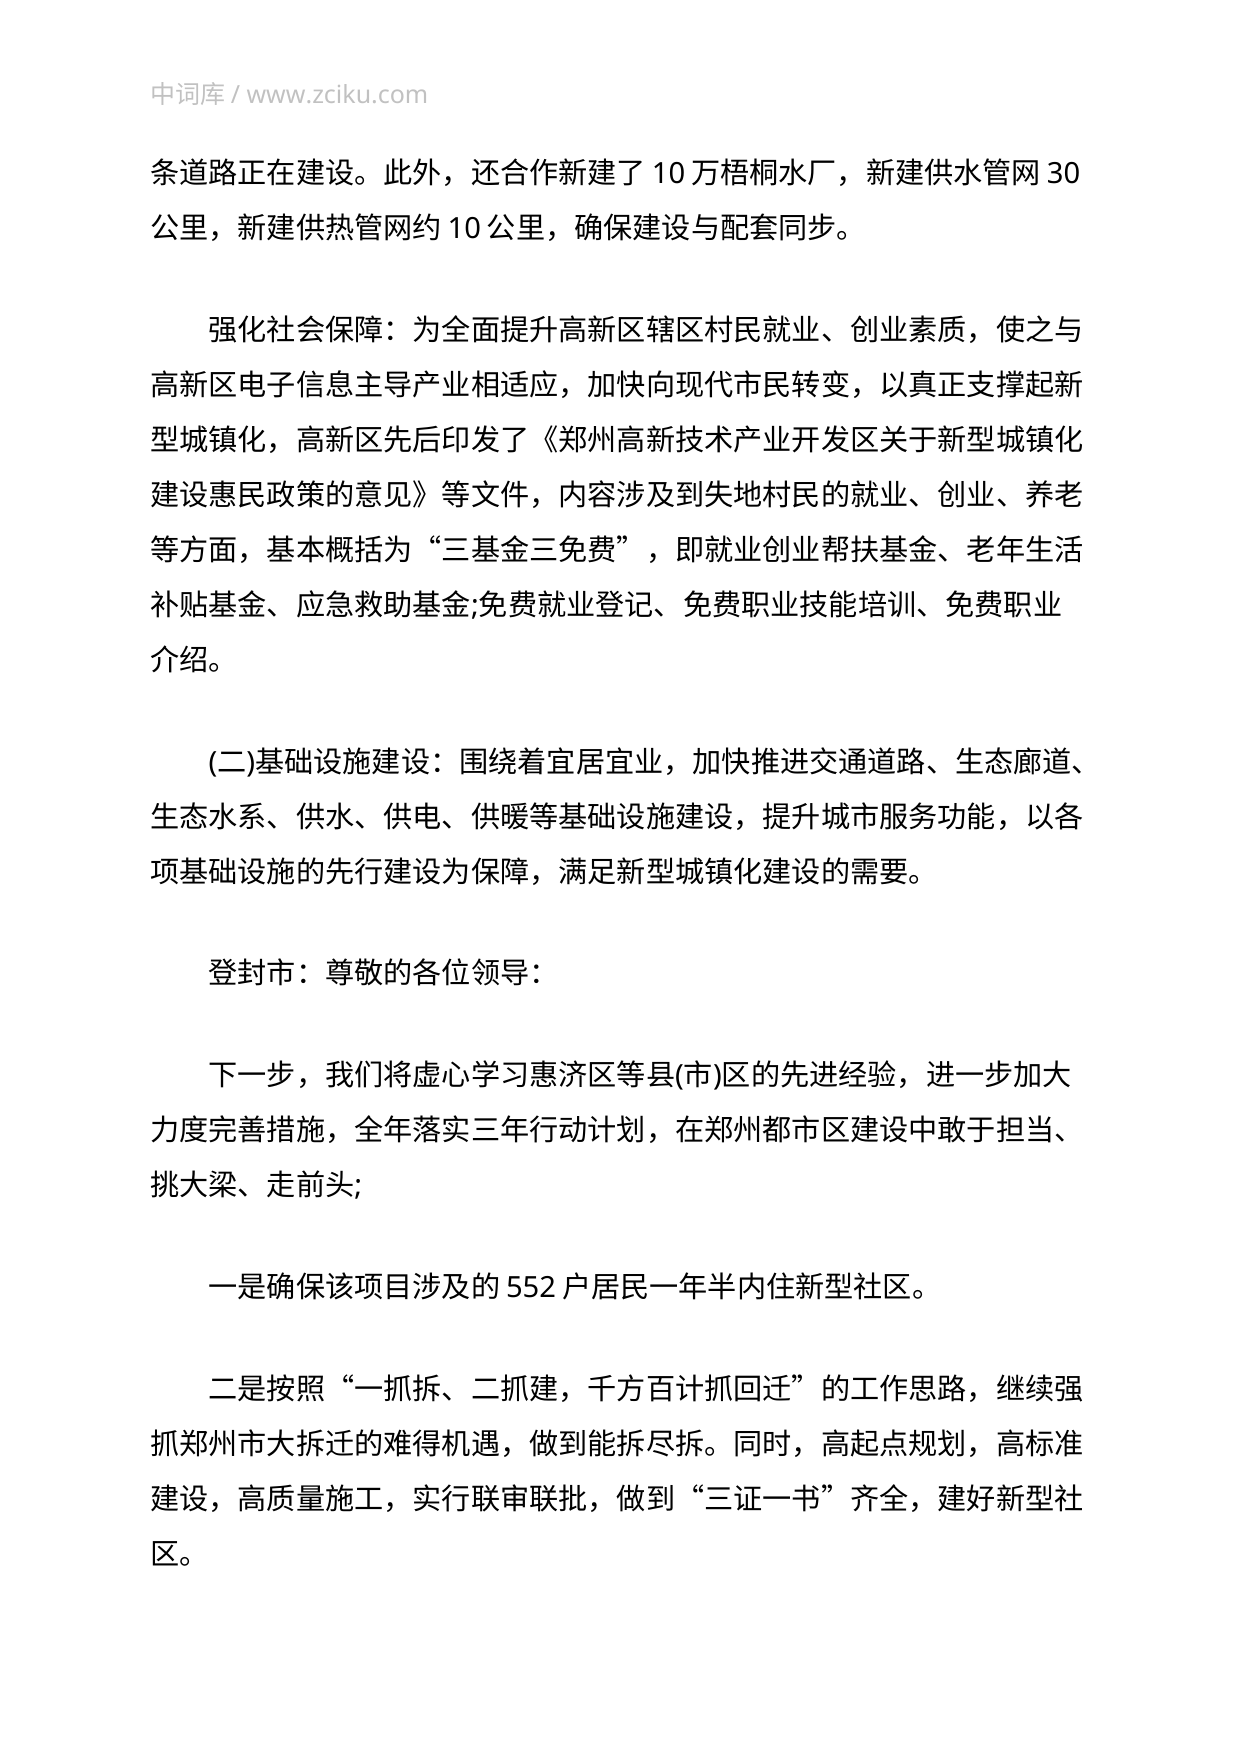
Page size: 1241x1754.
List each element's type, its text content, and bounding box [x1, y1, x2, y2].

text 下一步，我们将虚心学习惠济区等县(市)区的先进经验，进一步加大力度完善措施，全年落实三年行动计划，在郑州都市区建设中敢于担当、挑大梁、走前头; [150, 1052, 1090, 1204]
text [150, 150, 1090, 247]
text 强化社会保障：为全面提升高新区辖区村民就业、创业素质，使之与高新区电子信息主导产业相适应，加快向现代市民转变，以真正支撑起新型城镇化，高新区先后印发了《郑州高新技术产业开发区关于新型城镇化建设惠民政策的意见》等文件，内容涉及到失地村民的就业、创业、养老等方面，基本概括为“三基金三免费”，即就业创业帮扶基金、老年生活补贴基金、应急救助基金;免费就业登记、免费职业技能培训、免费职业介绍。 [150, 307, 1090, 679]
text (二)基础设施建设：围绕着宜居宜业，加快推进交通道路、生态廊道、生态水系、供水、供电、供暖等基础设施建设，提升城市服务功能，以各项基础设施的先行建设为保障，满足新型城镇化建设的需要。 [150, 738, 1090, 890]
text 登封市：尊敬的各位领导： [150, 950, 1090, 992]
text 一是确保该项目涉及的552户居民一年半内住新型社区。 [150, 1263, 1090, 1306]
text 二是按照“一抓拆、二抓建，千方百计抓回迁”的工作思路，继续强抓郑州市大拆迁的难得机遇，做到能拆尽拆。同时，高起点规划，高标准建设，高质量施工，实行联审联批，做到“三证一书”齐全，建好新型社区。 [150, 1366, 1090, 1572]
